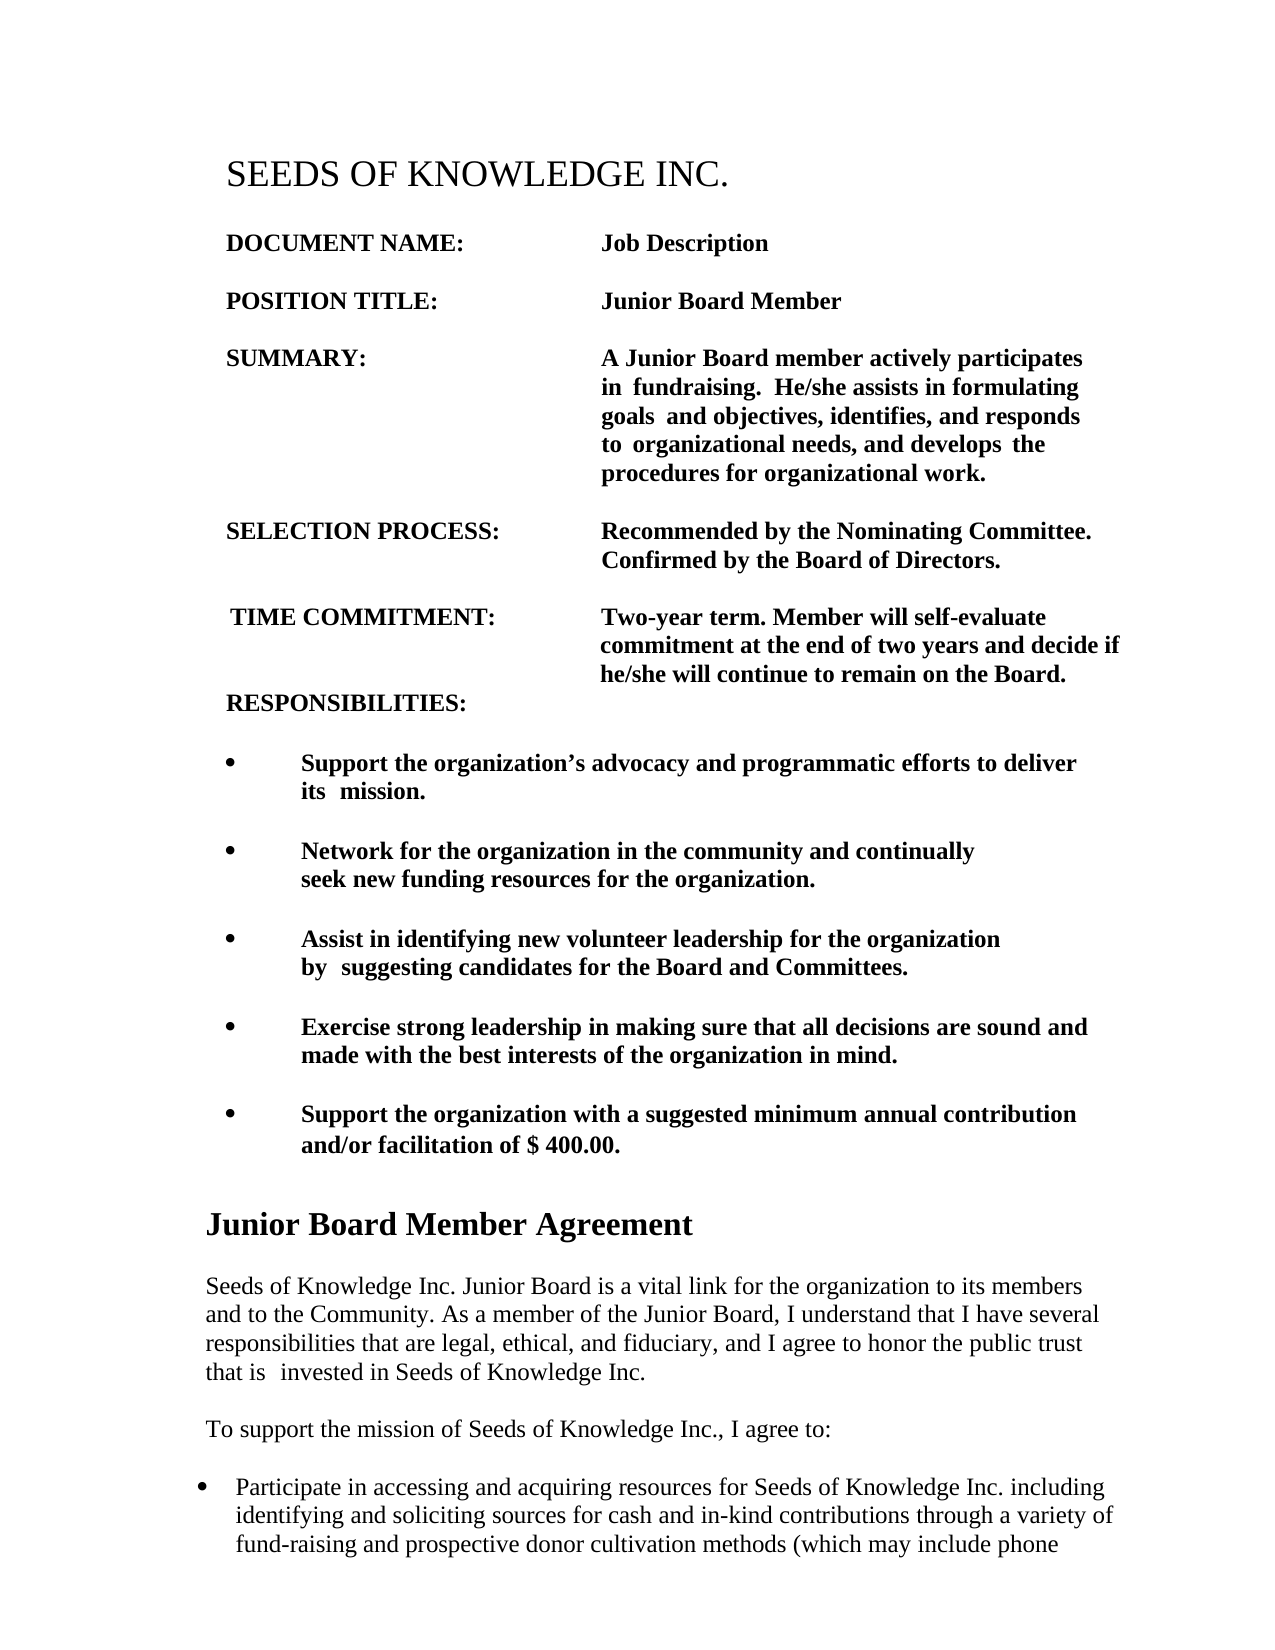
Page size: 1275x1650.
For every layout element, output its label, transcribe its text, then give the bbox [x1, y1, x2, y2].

list Support the organization’s advocacy and programmatic efforts to deliver its mission. [226, 748, 1086, 805]
text SEEDS OF KNOWLEDGE INC. [226, 151, 1125, 194]
text POSITION TITLE: Junior Board Member [226, 286, 1125, 314]
list Support the organization with a suggested minimum annual contribution and/or facilitation of $ 400.00. [226, 1098, 1125, 1160]
list Exercise strong leadership in making sure that all decisions are sound and made with the best interests of the organization in mind. [226, 1013, 1113, 1070]
text Seeds of Knowledge Inc. Junior Board is a vital link for the organization to its members and to the Community. As a member of the Junior Board, I understand that I have several responsibilities that are legal, ethical, and fiduciary, and I agree to honor the public trust that is invested in Seeds of Knowledge Inc. [205, 1271, 1100, 1386]
list Assist in identifying new volunteer leadership for the organization by suggesting candidates for the Board and Committees. [226, 924, 1011, 982]
text TIME COMMITMENT: Two-year term. Member will self-evaluate commitment at the end of two years and decide if he/she will continue to remain on the Board. [150, 602, 1125, 688]
text SUMMARY: A Junior Board member actively participates in fundraising. He/she assists in formulating goals and objectives, identifies, and responds to organizational needs, and develops the procedures for organizational work. [226, 343, 1090, 487]
text Confirmed by the Board of Directors. [601, 545, 1113, 573]
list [198, 1472, 1113, 1558]
list Network for the organization in the community and continually seek new funding resources for the organization. [226, 836, 1015, 893]
text Junior Board Member Agreement [150, 1204, 1125, 1243]
text RESPONSIBILITIES: [226, 688, 1125, 717]
text SELECTION PROCESS: Recommended by the Nominating Committee. [226, 516, 1125, 545]
text To support the mission of Seeds of Knowledge Inc., I agree to: [205, 1414, 1125, 1443]
text DOCUMENT NAME: Job Description [226, 228, 1125, 257]
